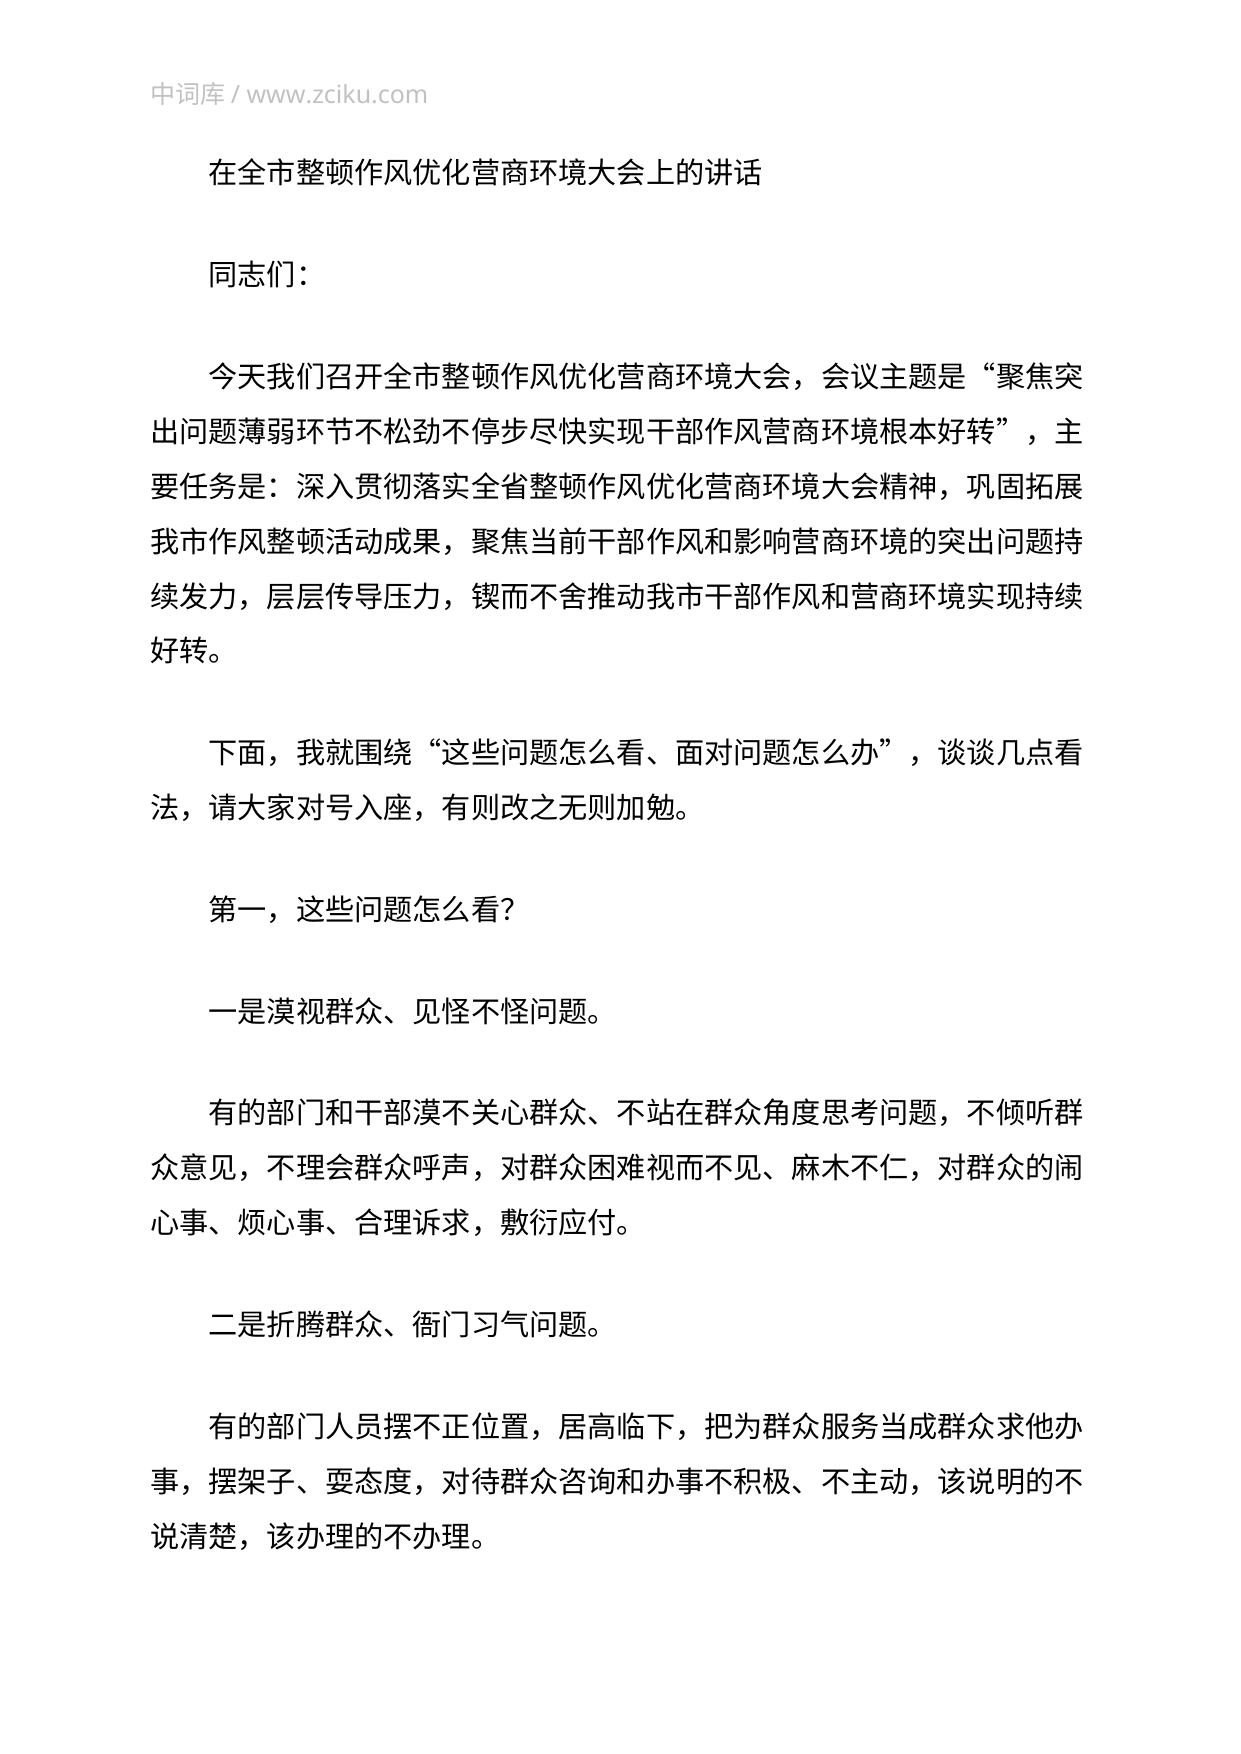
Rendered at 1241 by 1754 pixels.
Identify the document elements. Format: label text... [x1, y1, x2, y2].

text 今天我们召开全市整顿作风优化营商环境大会，会议主题是“聚焦突出问题薄弱环节不松劲不停步尽快实现干部作风营商环境根本好转”，主要任务是：深入贯彻落实全省整顿作风优化营商环境大会精神，巩固拓展我市作风整顿活动成果，聚焦当前干部作风和影响营商环境的突出问题持续发力，层层传导压力，锲而不舍推动我市干部作风和营商环境实现持续好转。 [150, 353, 1090, 670]
text 二是折腾群众、衙门习气问题。 [150, 1302, 1090, 1344]
text 有的部门和干部漠不关心群众、不站在群众角度思考问题，不倾听群众意见，不理会群众呼声，对群众困难视而不见、麻木不仁，对群众的闹心事、烦心事、合理诉求，敷衍应付。 [150, 1090, 1090, 1242]
text 第一，这些问题怎么看？ [150, 886, 1090, 929]
text 有的部门人员摆不正位置，居高临下，把为群众服务当成群众求他办事，摆架子、耍态度，对待群众咨询和办事不积极、不主动，该说明的不说清楚，该办理的不办理。 [150, 1403, 1090, 1555]
text 下面，我就围绕“这些问题怎么看、面对问题怎么办”，谈谈几点看法，请大家对号入座，有则改之无则加勉。 [150, 730, 1090, 827]
text 一是漠视群众、见怪不怪问题。 [150, 988, 1090, 1031]
text 在全市整顿作风优化营商环境大会上的讲话 [150, 150, 1090, 192]
text 同志们： [150, 252, 1090, 294]
